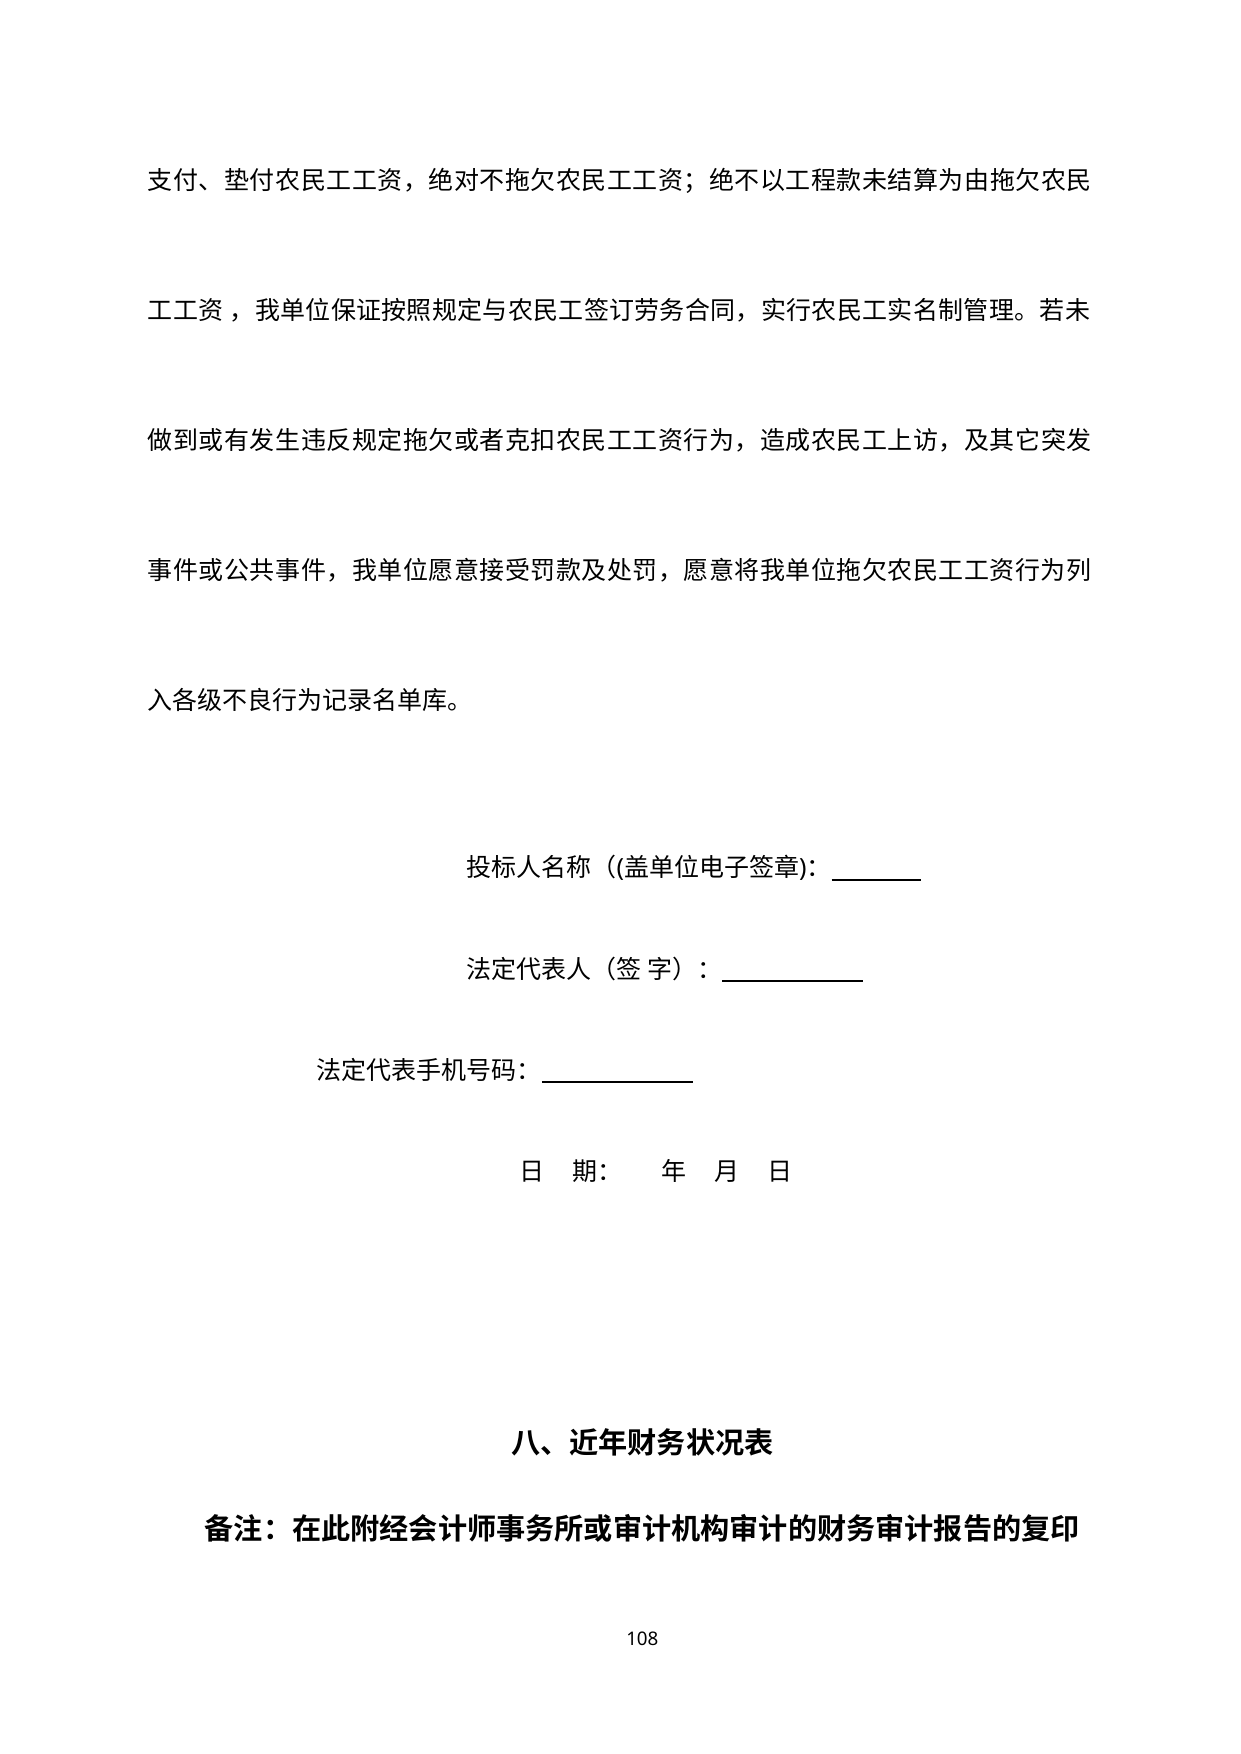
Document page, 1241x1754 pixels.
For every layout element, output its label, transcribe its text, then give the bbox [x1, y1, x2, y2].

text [148, 146, 1092, 731]
text 投标人名称（(盖单位电子签章)： [191, 833, 1092, 898]
text 法定代表手机号码： [148, 1036, 1060, 1101]
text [191, 1494, 1092, 1559]
text 日 期： 年 月 日 [148, 1137, 1092, 1202]
text 法定代表人（签 字）： [191, 935, 1092, 1000]
text 八、近年财务状况表 [191, 1408, 1092, 1473]
